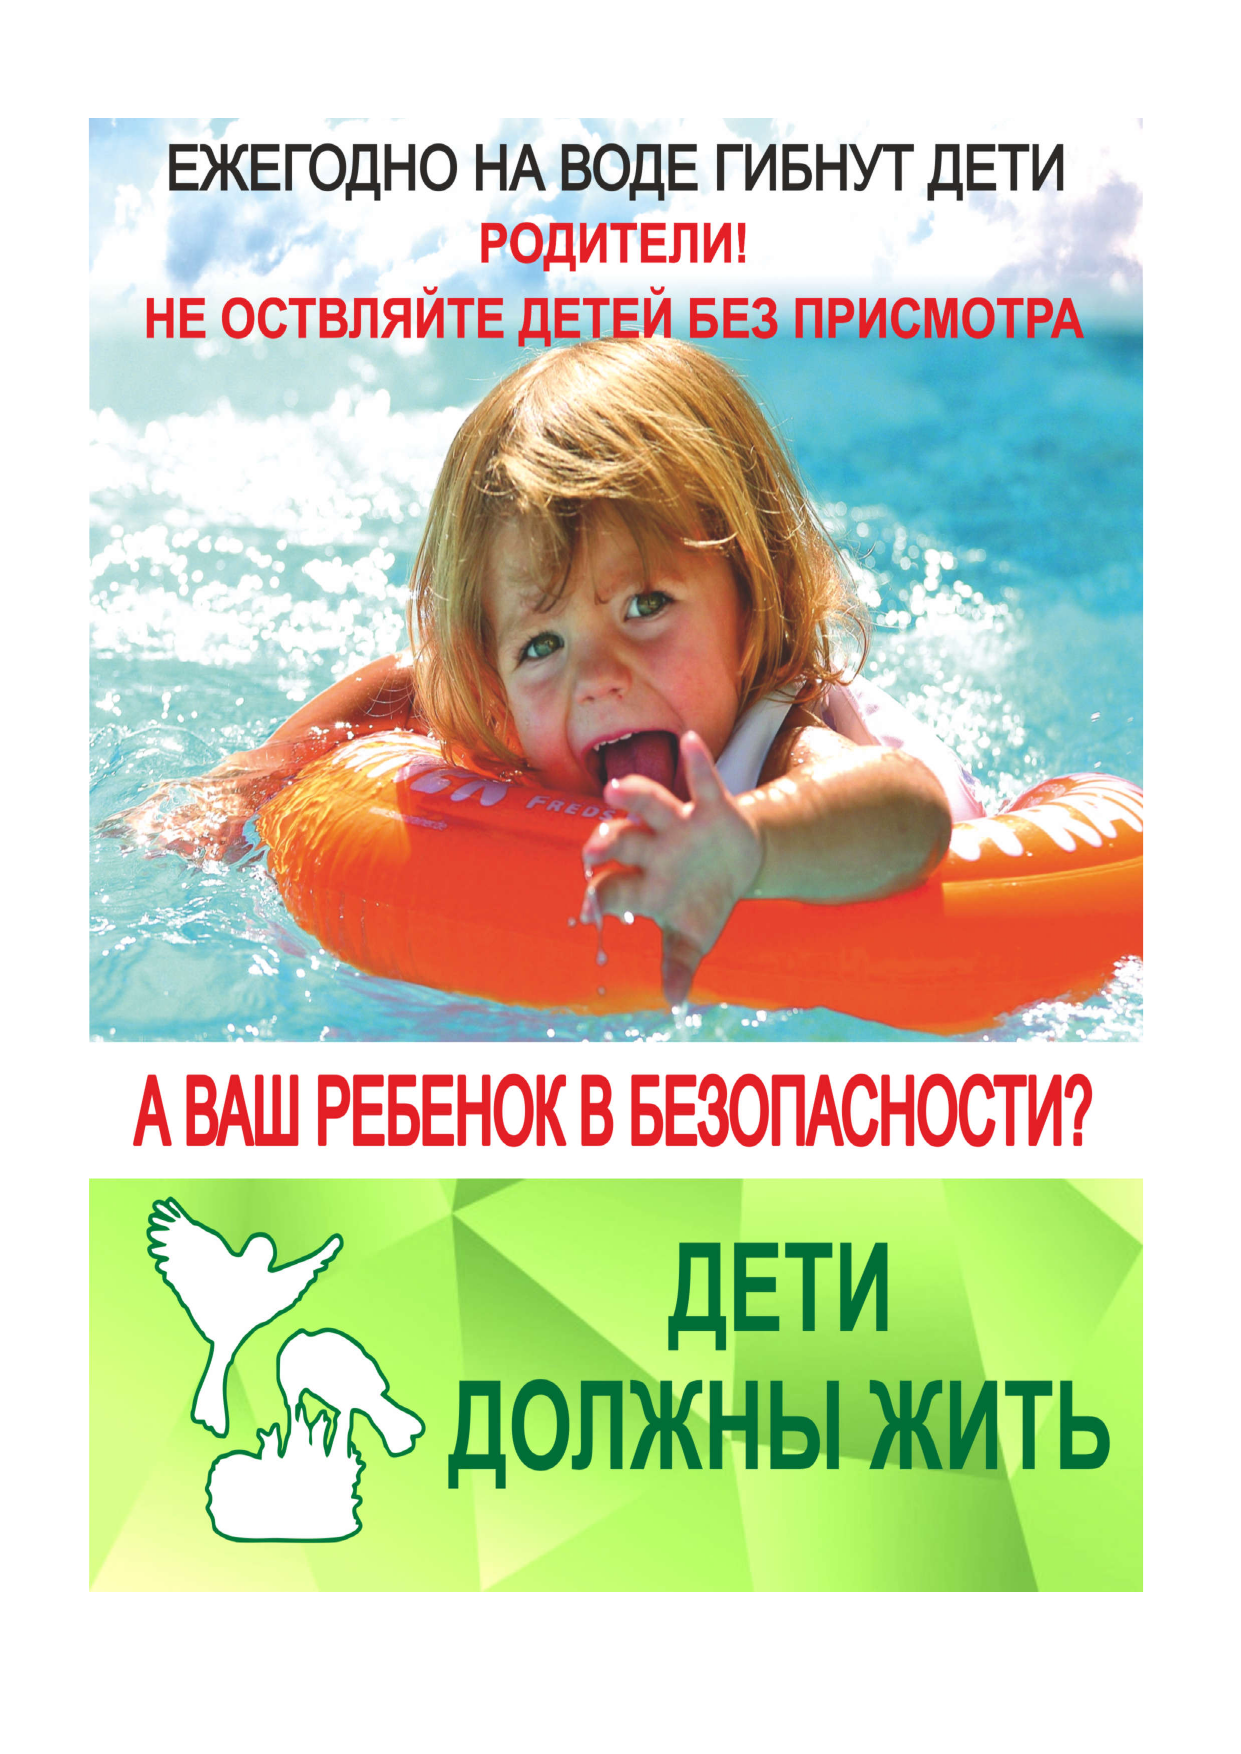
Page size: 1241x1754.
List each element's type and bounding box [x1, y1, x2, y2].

picture [88, 118, 1144, 1592]
